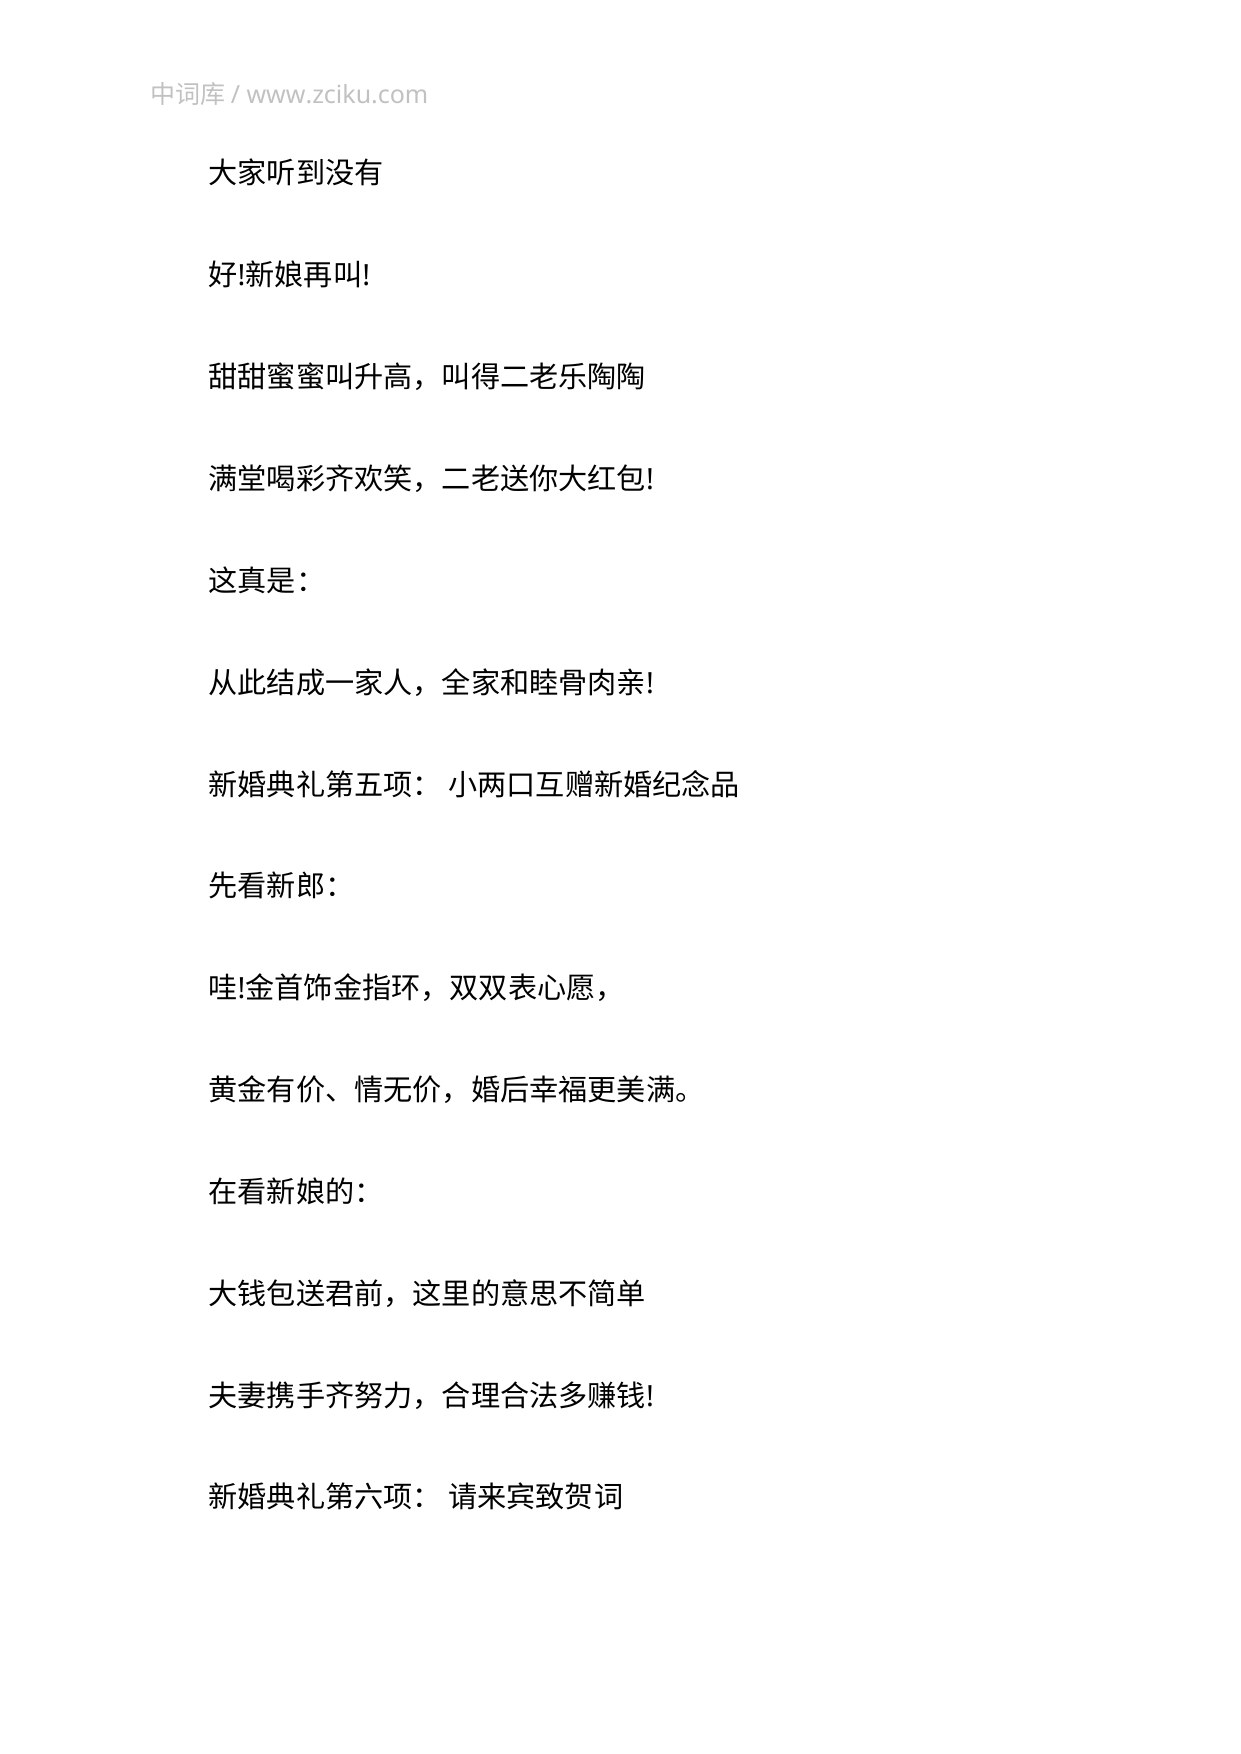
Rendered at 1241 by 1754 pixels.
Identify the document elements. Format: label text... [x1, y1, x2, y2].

text 甜甜蜜蜜叫升高，叫得二老乐陶陶 [150, 354, 1090, 396]
text 先看新郎： [150, 863, 1090, 905]
text 这真是： [150, 557, 1090, 600]
text 哇!金首饰金指环，双双表心愿， [150, 965, 1090, 1007]
text 在看新娘的： [150, 1168, 1090, 1211]
text 大家听到没有 [150, 150, 1090, 192]
text 好!新娘再叫! [150, 252, 1090, 294]
text 大钱包送君前，这里的意思不简单 [150, 1270, 1090, 1313]
text 满堂喝彩齐欢笑，二老送你大红包! [150, 456, 1090, 498]
text 黄金有价、情无价，婚后幸福更美满。 [150, 1067, 1090, 1109]
text 从此结成一家人，全家和睦骨肉亲! [150, 659, 1090, 702]
text 新婚典礼第五项： 小两口互赠新婚纪念品 [150, 761, 1090, 803]
text 夫妻携手齐努力，合理合法多赚钱! [150, 1372, 1090, 1414]
text 新婚典礼第六项： 请来宾致贺词 [150, 1474, 1090, 1516]
